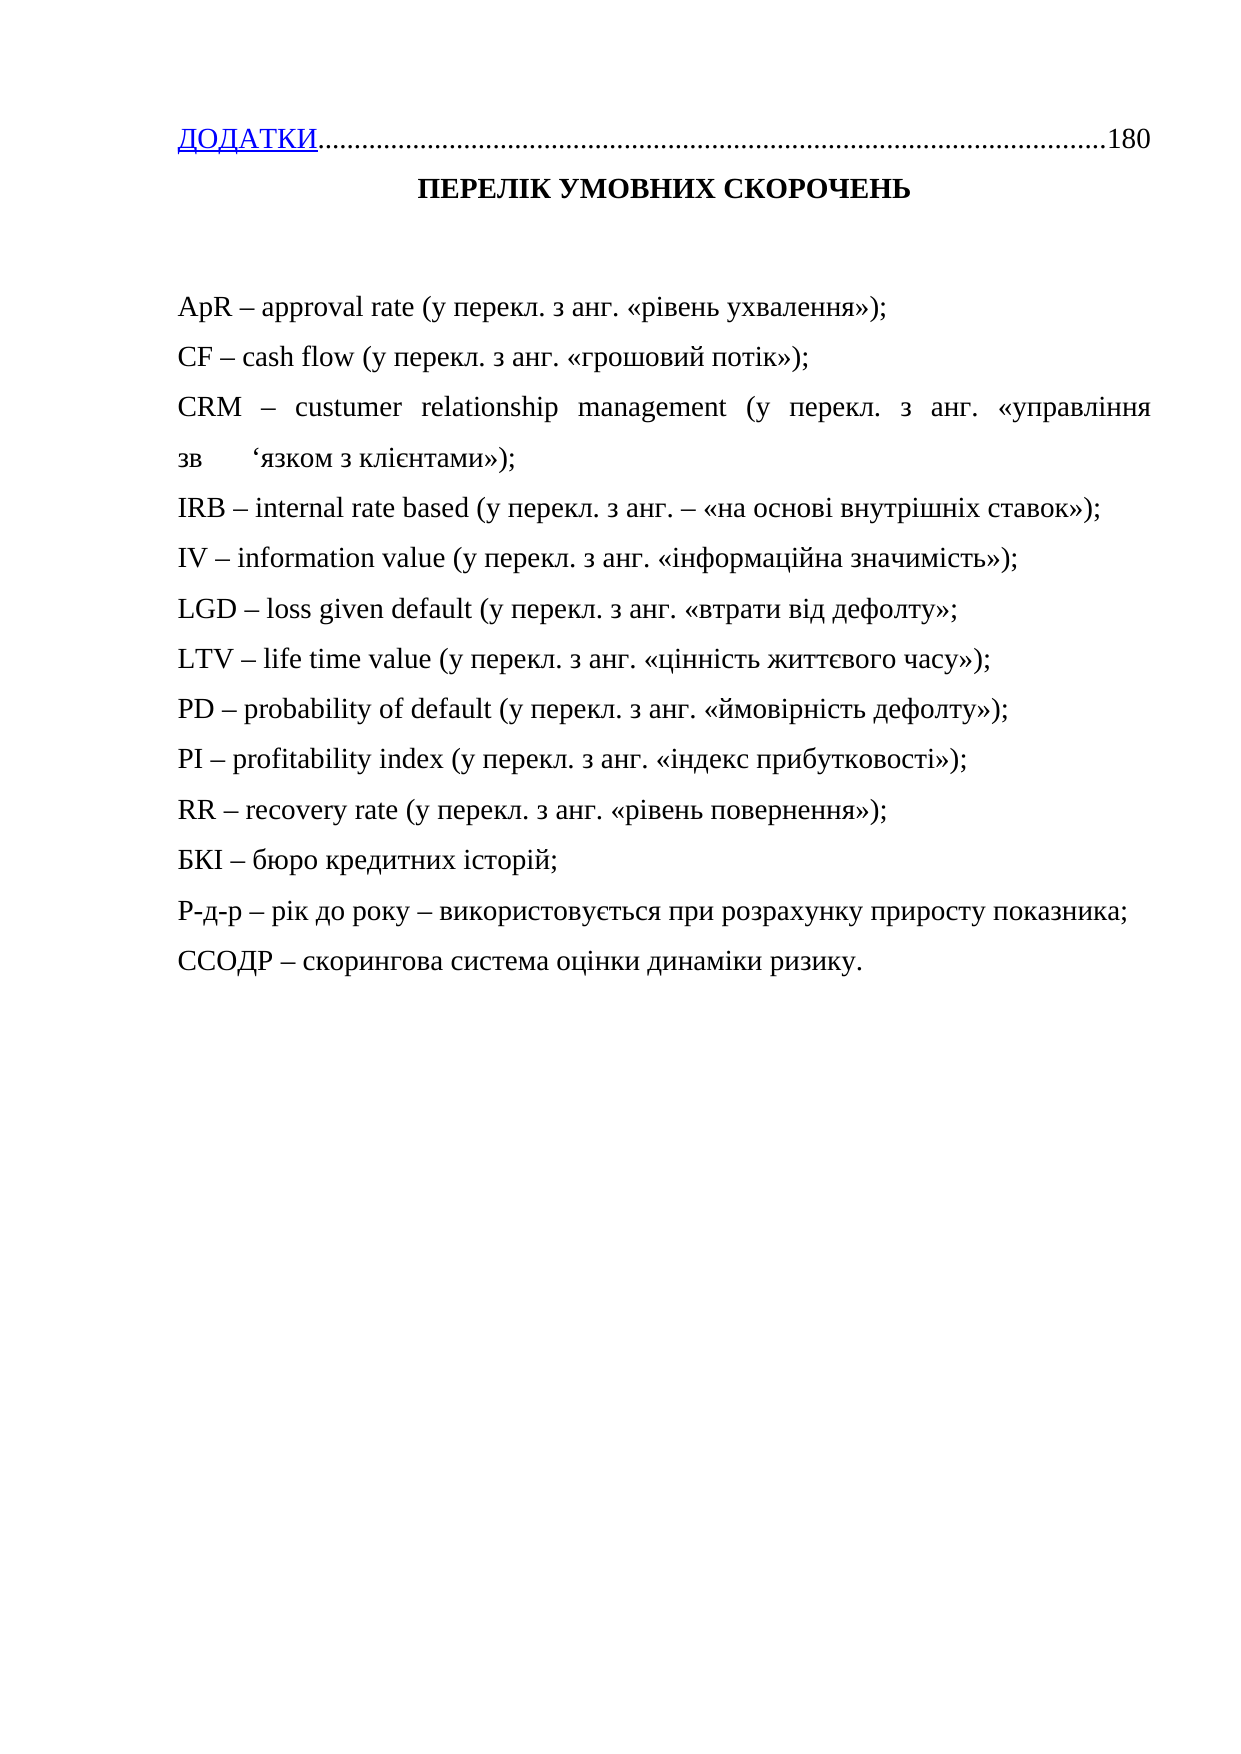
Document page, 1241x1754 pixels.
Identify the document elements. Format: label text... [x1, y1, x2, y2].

text CF – cash flow (у перекл. з анг. «грошовий потік»); [177, 339, 1152, 373]
text CRM – custumer relationship management (у перекл. з анг. «управління зв ‘язком з клієнтами»); [177, 389, 1152, 473]
text RR – recovery rate (у перекл. з анг. «рівень повернення»); [177, 792, 1152, 826]
text ССОДР – скорингова система оцінки динаміки ризику. [177, 943, 1152, 976]
text Р-д-р – рік до року – використовується при розрахунку приросту показника; [177, 893, 1152, 926]
text IV – information value (у перекл. з анг. «інформаційна значимість»); [177, 540, 1152, 574]
text IRB – internal rate based (у перекл. з анг. – «на основі внутрішніх ставок»); [177, 490, 1152, 524]
text LGD – loss given default (у перекл. з анг. «втрати від дефолту»; [177, 591, 1152, 624]
text PI – profitability index (у перекл. з анг. «індекс прибутковості»); [177, 742, 1152, 775]
text БКІ – бюро кредитних історій; [177, 842, 1152, 876]
text ApR – approval rate (у перекл. з анг. «рівень ухвалення»); [177, 289, 1152, 322]
text ПЕРЕЛІК УМОВНИХ СКОРОЧЕНЬ [177, 171, 1152, 205]
text PD – probability of default (у перекл. з анг. «ймовірність дефолту»); [177, 691, 1152, 725]
text LTV – life time value (у перекл. з анг. «цінність життєвого часу»); [177, 641, 1152, 674]
text ДОДАТКИ 180 [177, 121, 1152, 155]
